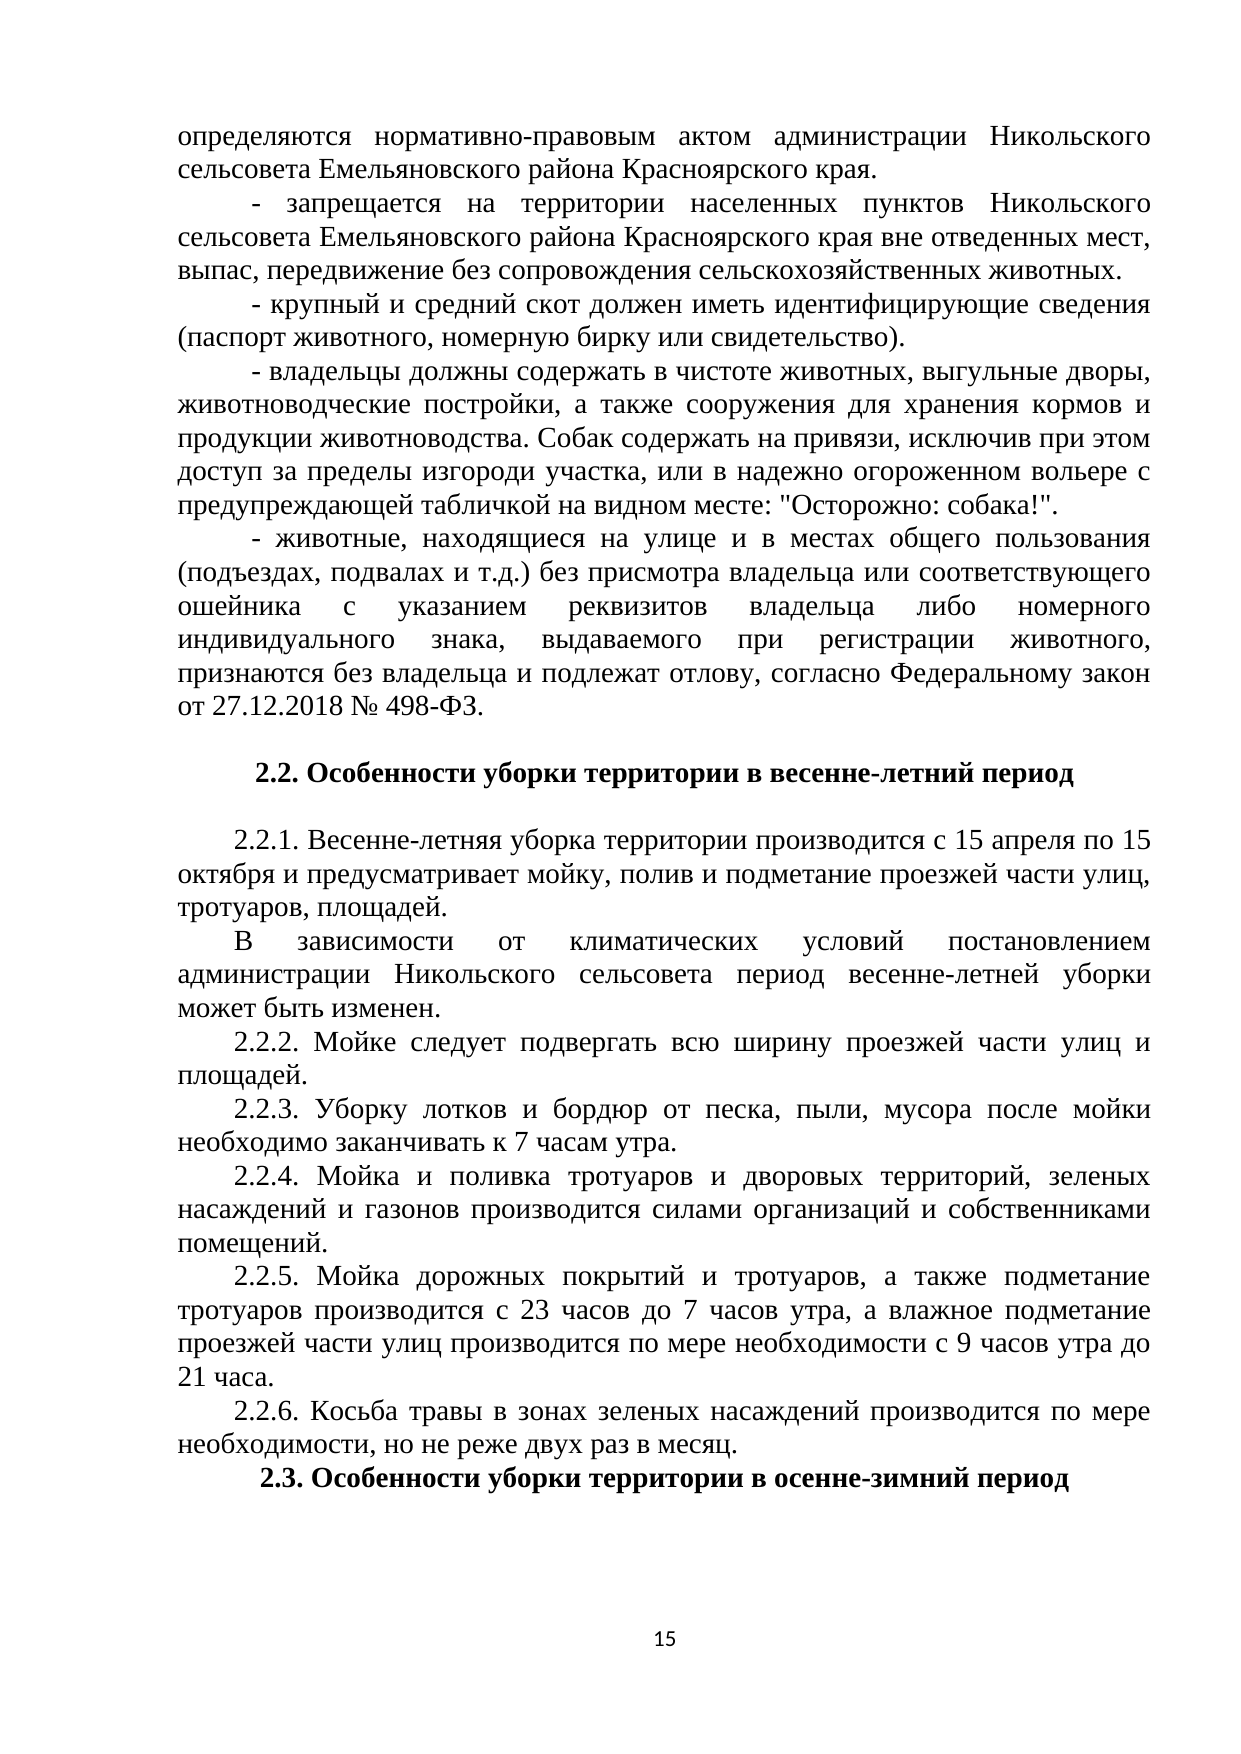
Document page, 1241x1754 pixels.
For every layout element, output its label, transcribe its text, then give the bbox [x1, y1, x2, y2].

text 2.2.1. Весенне-летняя уборка территории производится с 15 апреля по 15 октября и предусматривает мойку, полив и подметание проезжей части улиц, тротуаров, площадей. [177, 822, 1152, 923]
text - крупный и средний скот должен иметь идентифицирующие сведения (паспорт животного, номерную бирку или свидетельство). [177, 286, 1152, 353]
text - животные, находящиеся на улице и в местах общего пользования (подъездах, подвалах и т.д.) без присмотра владельца или соответствующего ошейника с указанием реквизитов владельца либо номерного индивидуального знака, выдаваемого при регистрации животного, признаются без владельца и подлежат отлову, согласно Федеральному закон от 27.12.2018 № 498-ФЗ. [177, 521, 1152, 722]
text 2.2.2. Мойке следует подвергать всю ширину проезжей части улиц и площадей. [177, 1024, 1152, 1091]
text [177, 118, 1152, 185]
text В зависимости от климатических условий постановлением администрации Никольского сельсовета период весенне-летней уборки может быть изменен. [177, 923, 1152, 1024]
text 2.2.6. Косьба травы в зонах зеленых насаждений производится по мере необходимости, но не реже двух раз в месяц. [177, 1393, 1152, 1460]
text - владельцы должны содержать в чистоте животных, выгульные дворы, животноводческие постройки, а также сооружения для хранения кормов и продукции животноводства. Собак содержать на привязи, исключив при этом доступ за пределы изгороди участка, или в надежно огороженном вольере с предупреждающей табличкой на видном месте: "Осторожно: собака!". [177, 353, 1152, 521]
text 2.3. Особенности уборки территории в осенне-зимний период [177, 1460, 1152, 1493]
text 2.2.4. Мойка и поливка тротуаров и дворовых территорий, зеленых насаждений и газонов производится силами организаций и собственниками помещений. [177, 1158, 1152, 1258]
text 2.2. Особенности уборки территории в весенне-летний период [177, 755, 1152, 789]
text 2.2.3. Уборку лотков и бордюр от песка, пыли, мусора после мойки необходимо заканчивать к 7 часам утра. [177, 1091, 1152, 1158]
text - запрещается на территории населенных пунктов Никольского сельсовета Емельяновского района Красноярского края вне отведенных мест, выпас, передвижение без сопровождения сельскохозяйственных животных. [177, 185, 1152, 286]
text 2.2.5. Мойка дорожных покрытий и тротуаров, а также подметание тротуаров производится с 23 часов до 7 часов утра, а влажное подметание проезжей части улиц производится по мере необходимости с 9 часов утра до 21 часа. [177, 1258, 1152, 1393]
